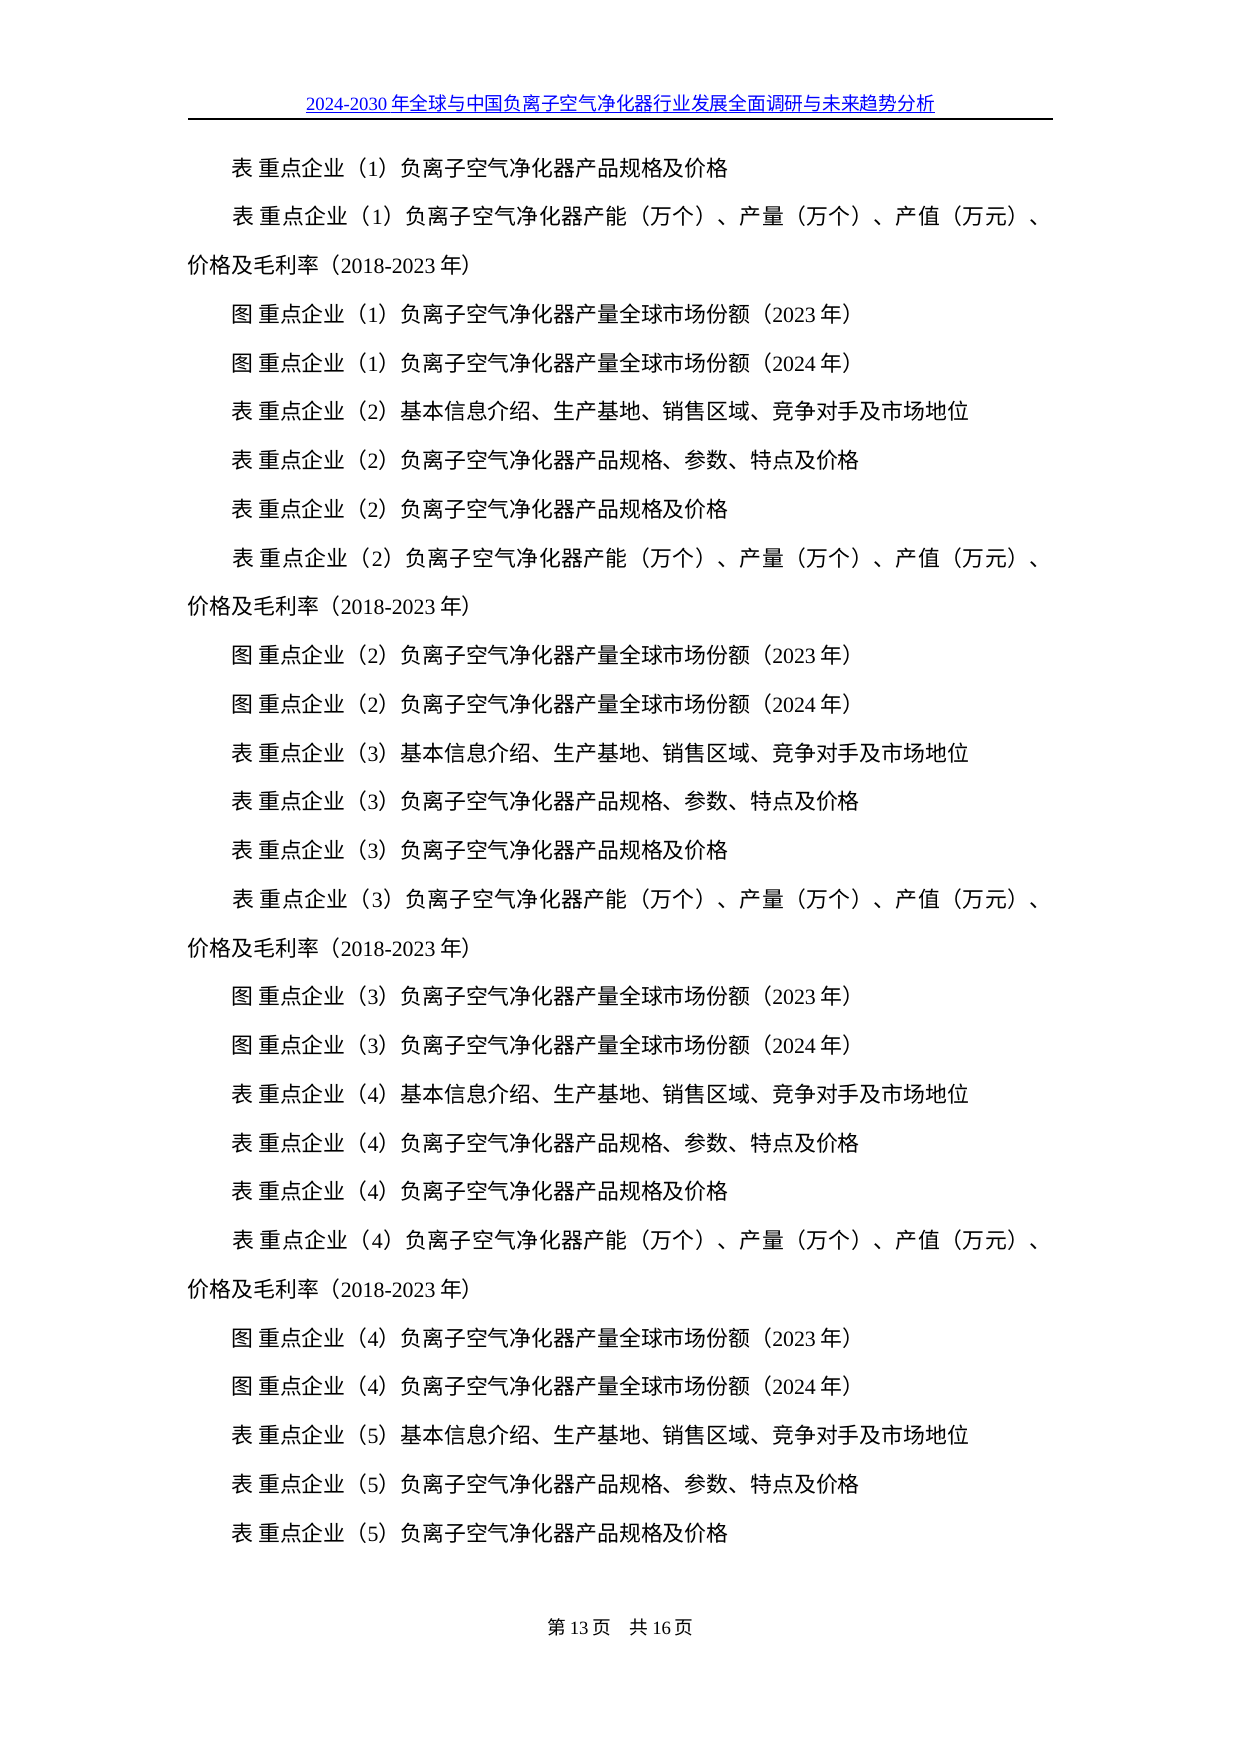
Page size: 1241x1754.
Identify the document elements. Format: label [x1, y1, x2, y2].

text [187, 150, 1053, 1548]
